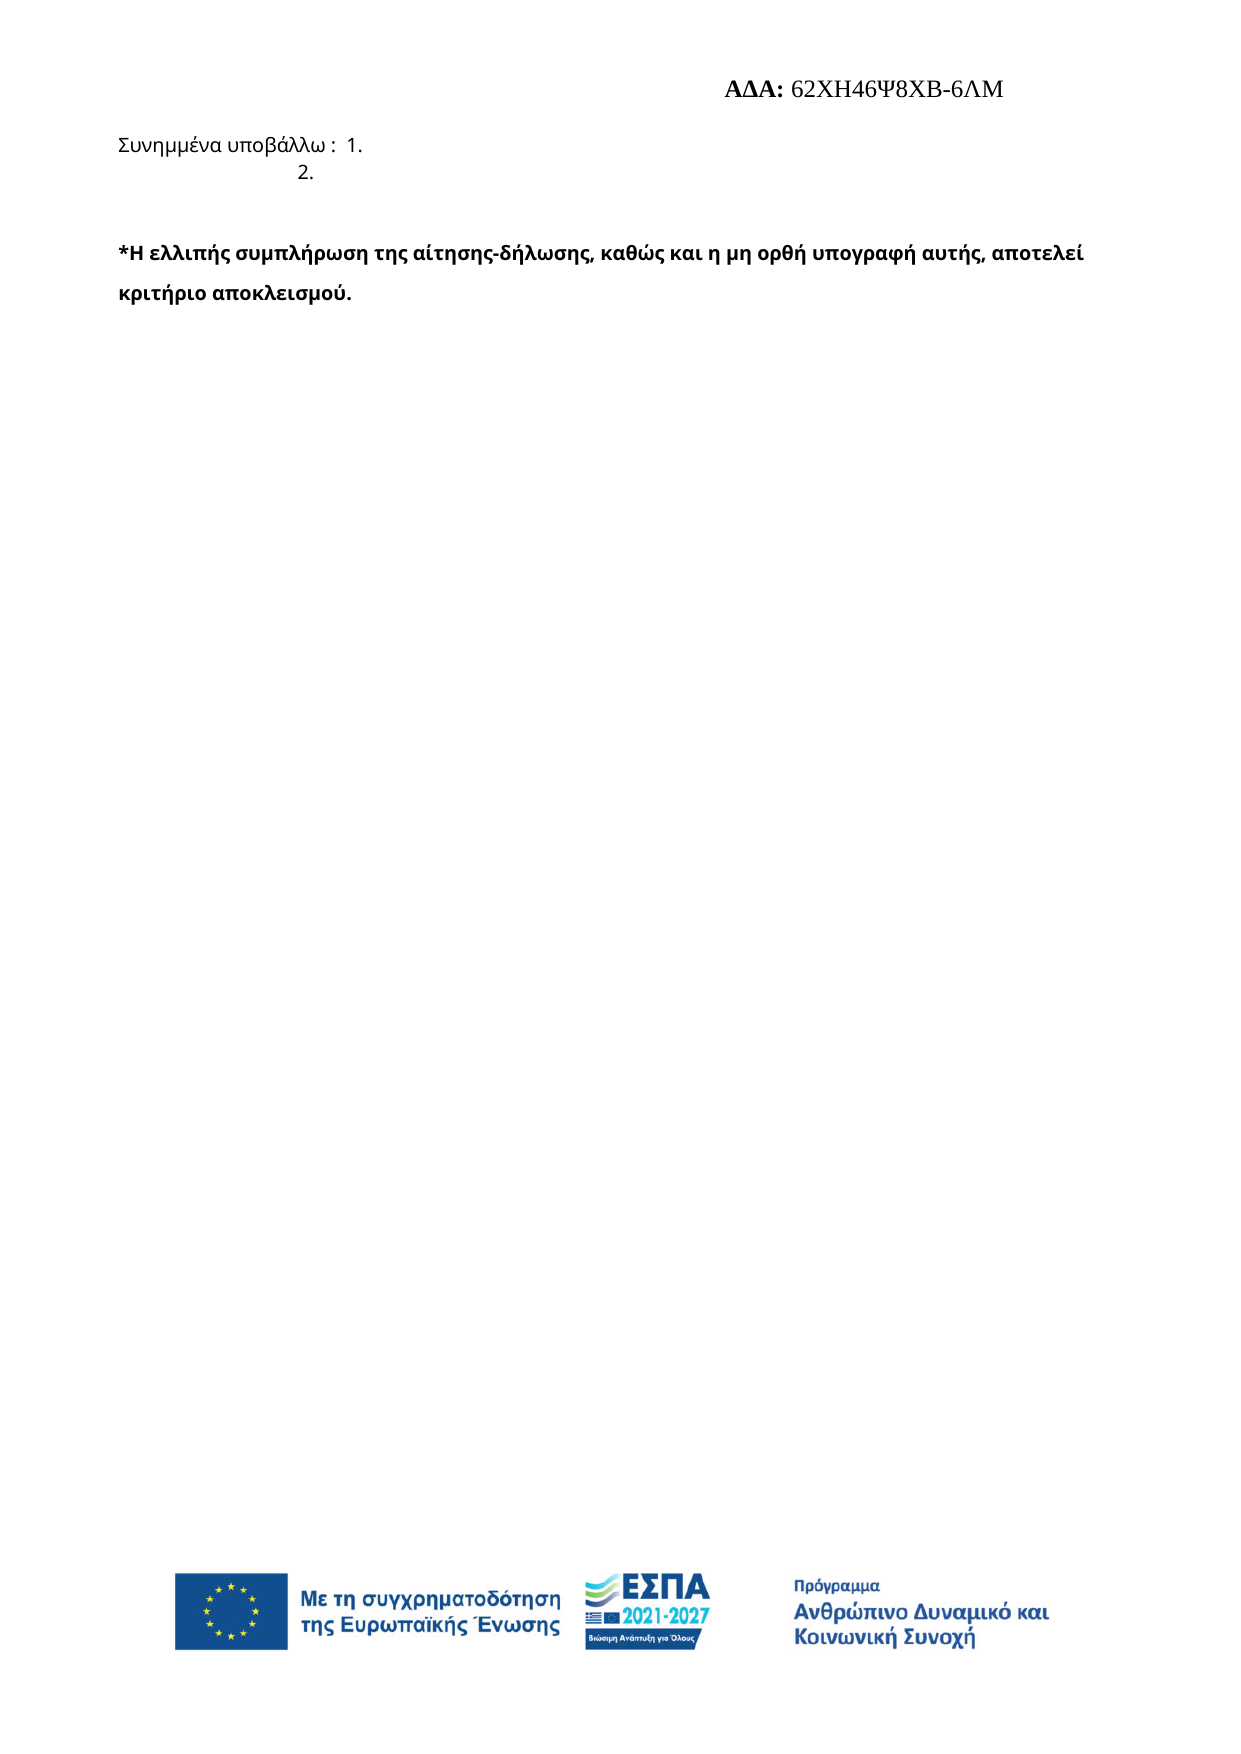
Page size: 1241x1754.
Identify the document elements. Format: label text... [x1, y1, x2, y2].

text Συνημμένα υποβάλλω : 1. [118, 131, 1122, 158]
picture [168, 1565, 1072, 1652]
text *Η ελλιπής συμπλήρωση της αίτησης-δήλωσης, καθώς και η μη ορθή υπογραφή αυτής, αποτελεί κριτήριο αποκλεισμού. [118, 239, 1122, 307]
text 2. [118, 158, 1122, 185]
